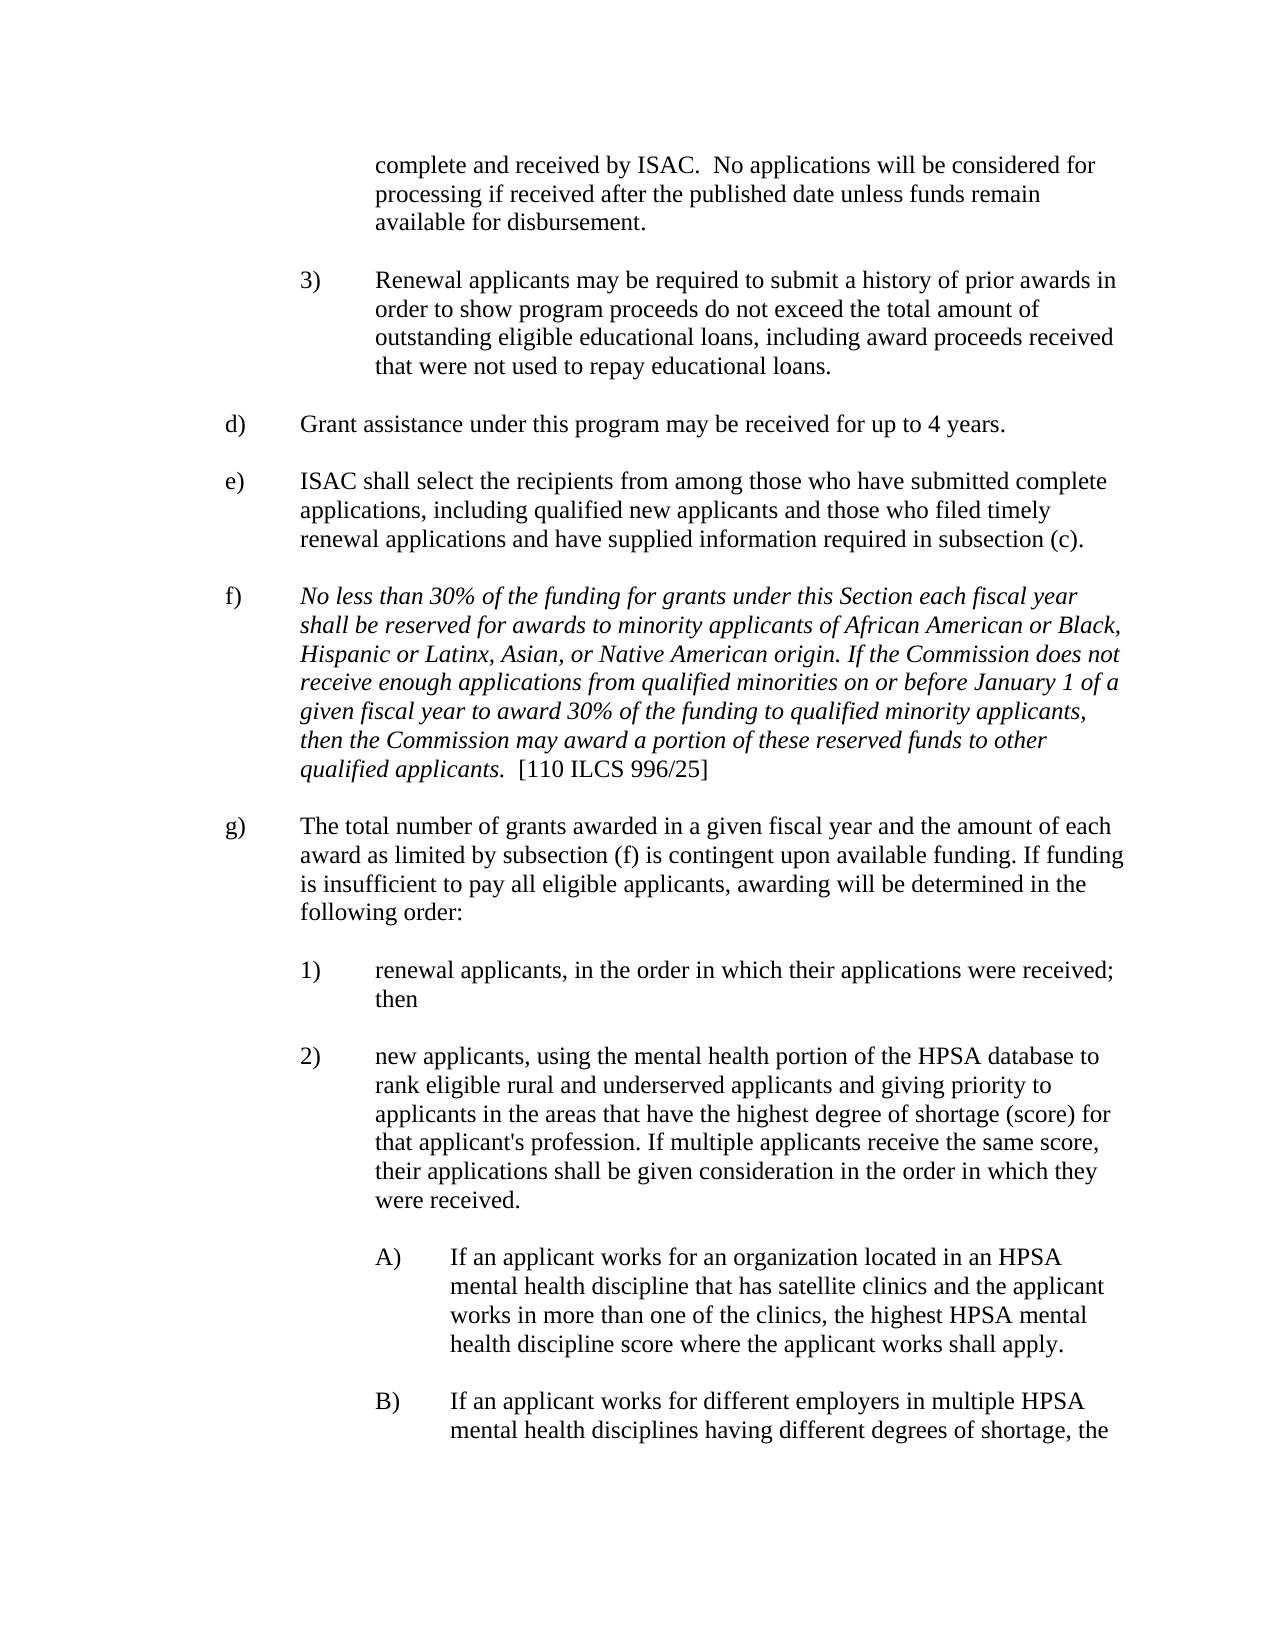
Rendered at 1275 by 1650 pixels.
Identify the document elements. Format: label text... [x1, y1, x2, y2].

text e) ISAC shall select the recipients from among those who have submitted complete applications, including qualified new applicants and those who filed timely renewal applications and have supplied information required in subsection (c). [225, 466, 1125, 552]
text g) The total number of grants awarded in a given fiscal year and the amount of each award as limited by subsection (f) is contingent upon available funding. If funding is insufficient to pay all eligible applicants, awarding will be determined in the following order: [225, 811, 1125, 926]
text f) No less than 30% of the funding for grants under this Section each fiscal year shall be reserved for awards to minority applicants of African American or Black, Hispanic or Latinx, Asian, or Native American origin. If the Commission does not receive enough applications from qualified minorities on or before January 1 of a given fiscal year to award 30% of the funding to qualified minority applicants, then the Commission may award a portion of these reserved funds to other qualified applicants. [110 ILCS 996/25] [225, 581, 1125, 782]
text A) If an applicant works for an organization located in an HPSA mental health discipline that has satellite clinics and the applicant works in more than one of the clinics, the highest HPSA mental health discipline score where the applicant works shall apply. [375, 1242, 1125, 1357]
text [375, 1386, 1125, 1444]
text d) Grant assistance under this program may be received for up to 4 years. [150, 409, 1125, 437]
text 3) Renewal applicants may be required to submit a history of prior awards in order to show program proceeds do not exceed the total amount of outstanding eligible educational loans, including award proceeds received that were not used to repay educational loans. [300, 265, 1125, 380]
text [300, 150, 1125, 236]
text 1) renewal applicants, in the order in which their applications were received; then [300, 955, 1125, 1012]
text 2) new applicants, using the mental health portion of the HPSA database to rank eligible rural and underserved applicants and giving priority to applicants in the areas that have the highest degree of shortage (score) for that applicant's profession. If multiple applicants receive the same score, their applications shall be given consideration in the order in which they were received. [300, 1041, 1125, 1214]
